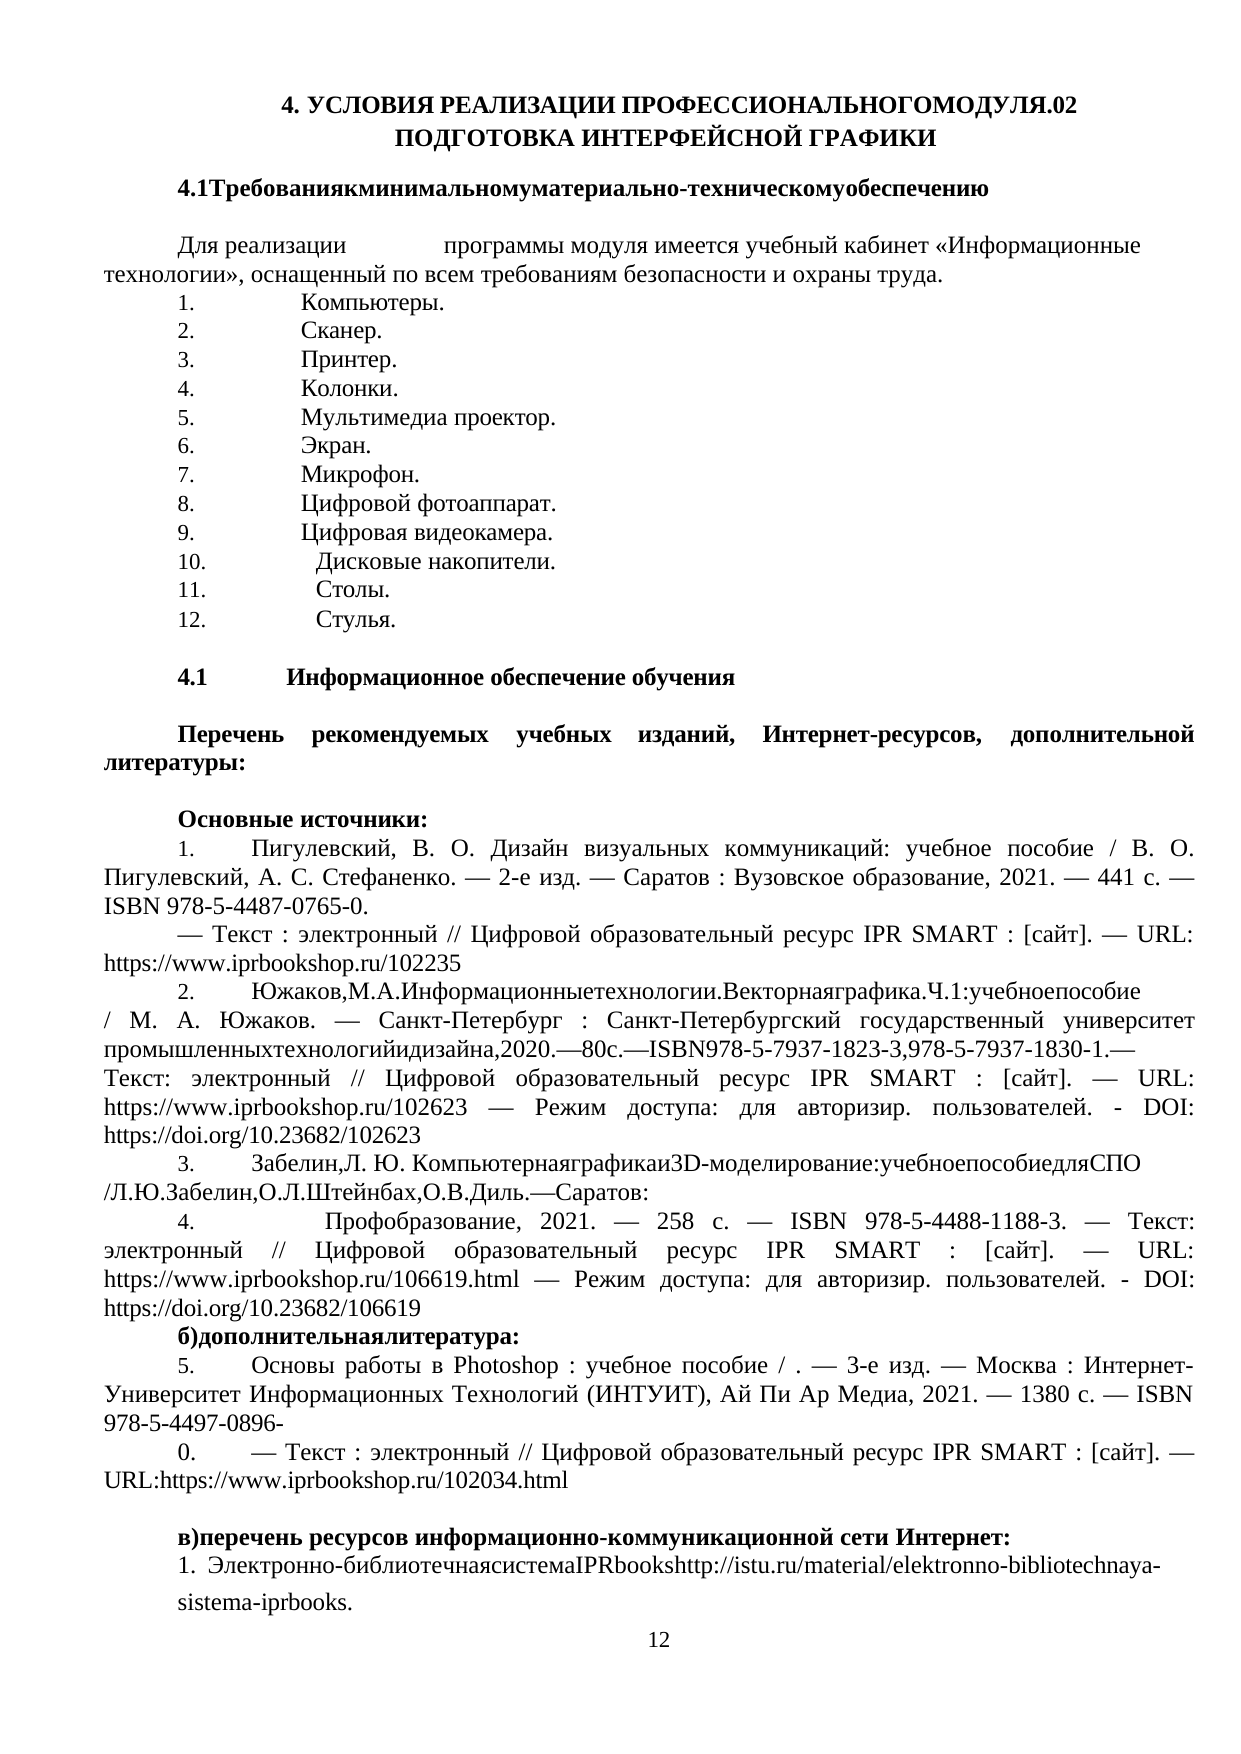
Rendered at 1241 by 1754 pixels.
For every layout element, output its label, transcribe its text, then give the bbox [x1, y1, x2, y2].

list Компьютеры. [177, 287, 1226, 316]
subtitle УСЛОВИЯ РЕАЛИЗАЦИИ ПРОФЕССИОНАЛЬНОГОМОДУЛЯ.02 ПОДГОТОВКА ИНТЕРФЕЙСНОЙ ГРАФИКИ [281, 90, 1087, 152]
text Для реализации программы модуля имеется учебный кабинет «Информационные технологии», оснащенный по всем требованиям безопасности и охраны труда. [103, 230, 1195, 287]
text /Л.Ю.Забелин,О.Л.Штейнбах,О.В.Диль.—Саратов: [103, 1178, 1226, 1206]
subtitle 4.1Требованиякминимальномуматериально-техническомуобеспечению [177, 173, 1226, 202]
text Перечень рекомендуемых учебных изданий, Интернет-ресурсов, дополнительной литературы: [103, 719, 1196, 776]
list Экран. [177, 431, 1226, 460]
list Пигулевский, В. О. Дизайн визуальных коммуникаций: учебное пособие / В. О. Пигулевский, А. С. Стефаненко. — 2-е изд. — Саратов : Вузовское образование, 2021. — 441 c. — ISBN 978-5-4487-0765-0. [103, 833, 1196, 919]
text 4.1 Информационное обеспечение обучения [177, 662, 1226, 691]
list Мультимедиа проектор. [177, 402, 1226, 431]
list Сканер. [177, 316, 1226, 344]
list Основы работы в Photoshop : учебное пособие / . — 3-е изд. — Москва : Интернет- Университет Информационных Технологий (ИНТУИТ), Ай Пи Ар Медиа, 2021. — 1380 c. — ISBN 978-5-4497-0896- [103, 1351, 1195, 1437]
list Микрофон. [177, 460, 1226, 488]
list Стулья. [177, 604, 1226, 632]
text / М. А. Южаков. — Санкт-Петербург : Санкт-Петербургский государственный университет промышленныхтехнологийидизайна,2020.—80c.—ISBN978-5-7937-1823-3,978-5-7937-1830-1.— Текст: электронный // Цифровой образовательный ресурс IPR SMART : [сайт]. — URL: https://www.iprbookshop.ru/102623 — Режим доступа: для авторизир. пользователей. - DOI: https://doi.org/10.23682/102623 [103, 1005, 1196, 1149]
subtitle б)дополнительнаялитература: [177, 1322, 1226, 1351]
list Цифровая видеокамера. [177, 517, 1226, 546]
text Основные источники: [177, 805, 1226, 833]
text — Текст : электронный // Цифровой образовательный ресурс IPR SMART : [сайт]. — URL: https://www.iprbookshop.ru/102235 [103, 919, 1195, 977]
list — Текст : электронный // Цифровой образовательный ресурс IPR SMART : [сайт]. — URL:https://www.iprbookshop.ru/102034.html [103, 1437, 1195, 1494]
list Южаков,М.А.Информационныетехнологии.Векторнаяграфика.Ч.1:учебноепособие [177, 977, 1226, 1005]
list Забелин,Л. Ю. Компьютернаяграфикаи3D-моделирование:учебноепособиедляСПО [177, 1149, 1226, 1178]
list Столы. [177, 575, 1226, 603]
list Дисковые накопители. [177, 546, 1226, 575]
list Профобразование, 2021. — 258 c. — ISBN 978-5-4488-1188-3. — Текст: электронный // Цифровой образовательный ресурс IPR SMART : [сайт]. — URL: https://www.iprbookshop.ru/106619.html — Режим доступа: для авторизир. пользователей. - DOI: https://doi.org/10.23682/106619 [103, 1206, 1196, 1321]
list Цифровой фотоаппарат. [177, 488, 1226, 517]
list Принтер. [177, 344, 1226, 373]
subtitle в)перечень ресурсов информационно-коммуникационной сети Интернет: [177, 1523, 1226, 1551]
list Колонки. [177, 373, 1226, 402]
list Электронно-библиотечнаясистемаIPRbookshttp://istu.ru/material/elektronno-bibliotechnaya- [177, 1551, 1226, 1579]
text sistema-iprbooks. [177, 1587, 1226, 1616]
